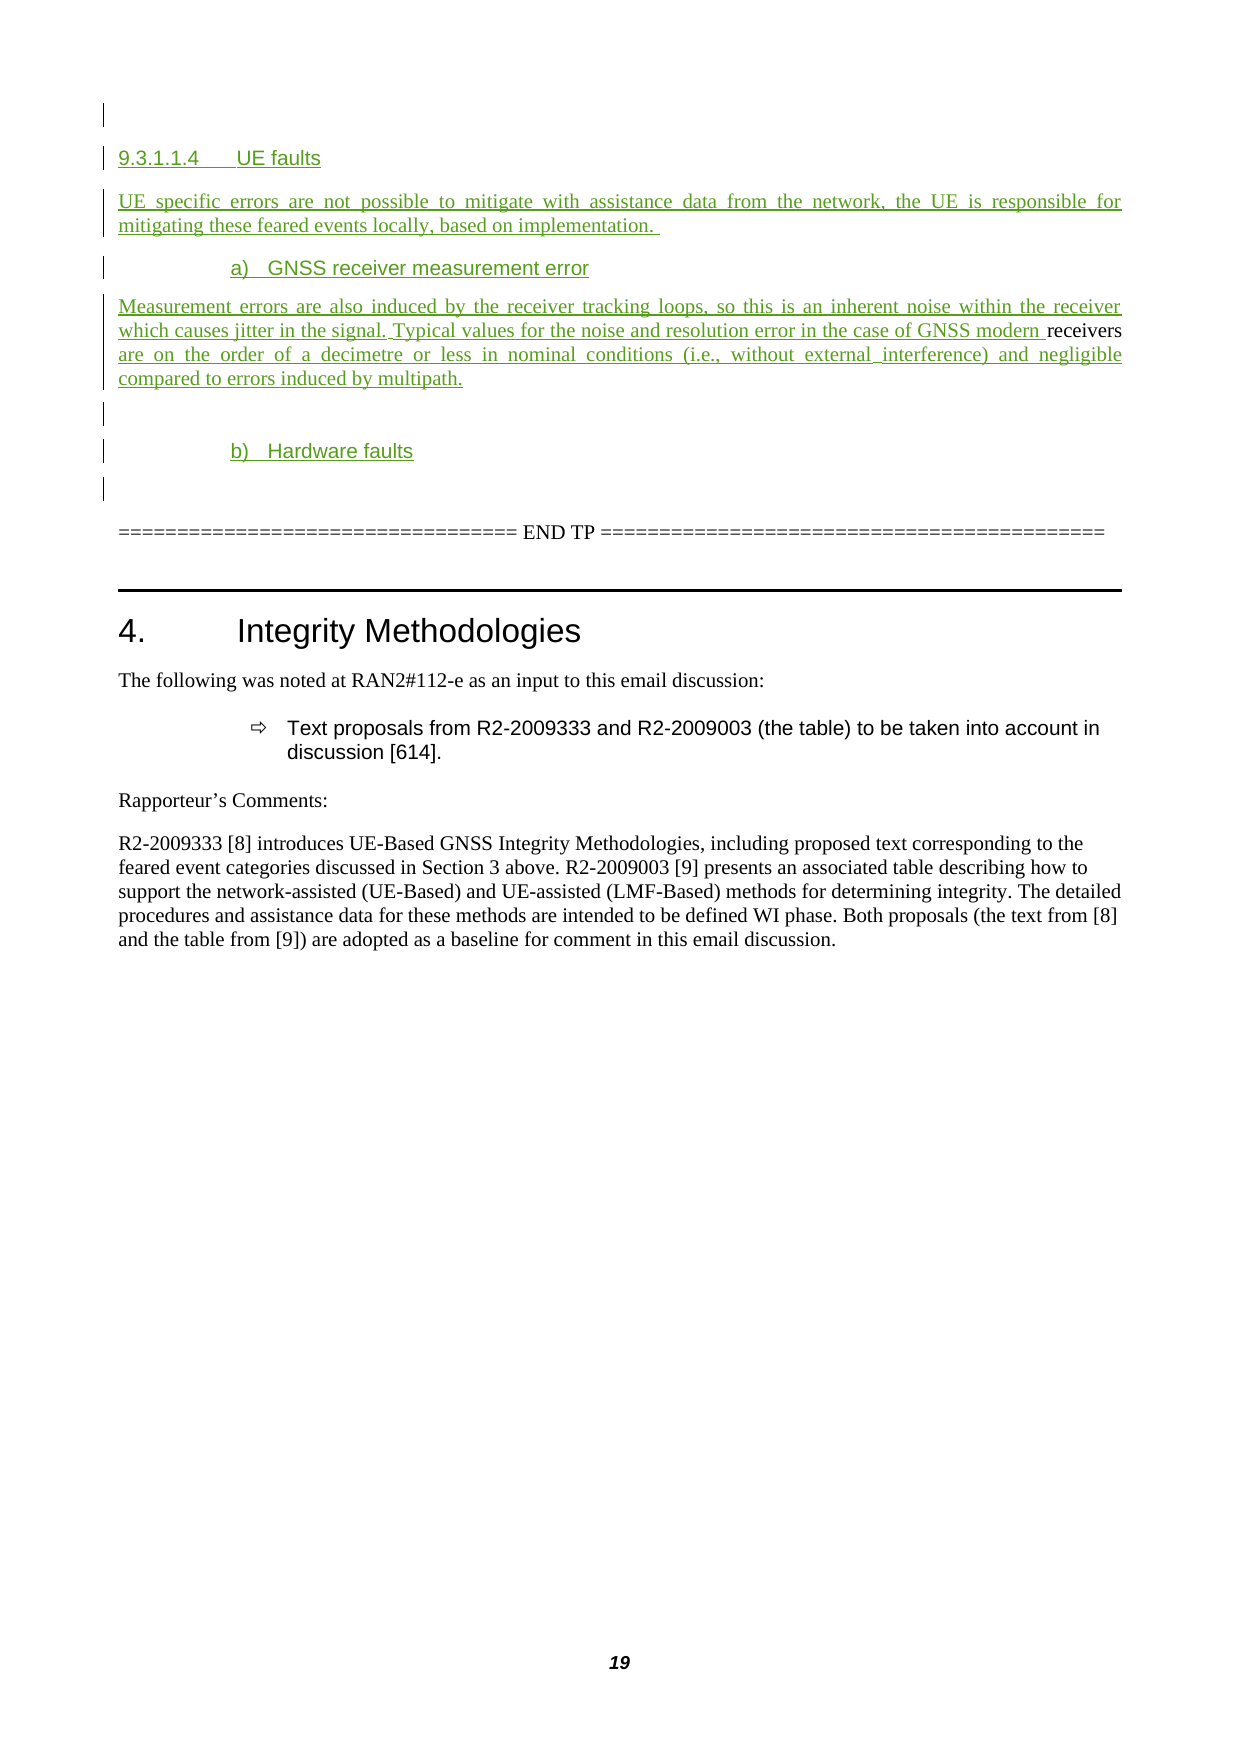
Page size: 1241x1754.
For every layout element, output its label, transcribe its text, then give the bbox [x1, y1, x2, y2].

text receivers [118, 294, 1122, 314]
text R2-2009333 [8] introduces UE-Based GNSS Integrity Methodologies, including proposed text corresponding to the feared event categories discussed in Section 3 above. R2-2009003 [9] presents an associated table describing how to support the network-assisted (UE-Based) and UE-assisted (LMF-Based) methods for determining integrity. The detailed procedures and assistance data for these methods are intended to be defined WI phase. Both proposals (the text from [8] and the table from [9]) are adopted as a baseline for comment in this email discussion. [118, 831, 1122, 951]
list Text proposals from R2-2009333 and R2-2009003 (the table) to be taken into account in discussion [614]. [249, 716, 1122, 764]
subtitle 4. Integrity Methodologies [118, 611, 1122, 649]
text The following was noted at RAN2#112-e as an input to this email discussion: [118, 668, 1122, 692]
text ================================== END TP =========================================== [118, 520, 1122, 544]
text receivers [118, 316, 1122, 390]
text Rapporteur’s Comments: [118, 788, 1122, 812]
